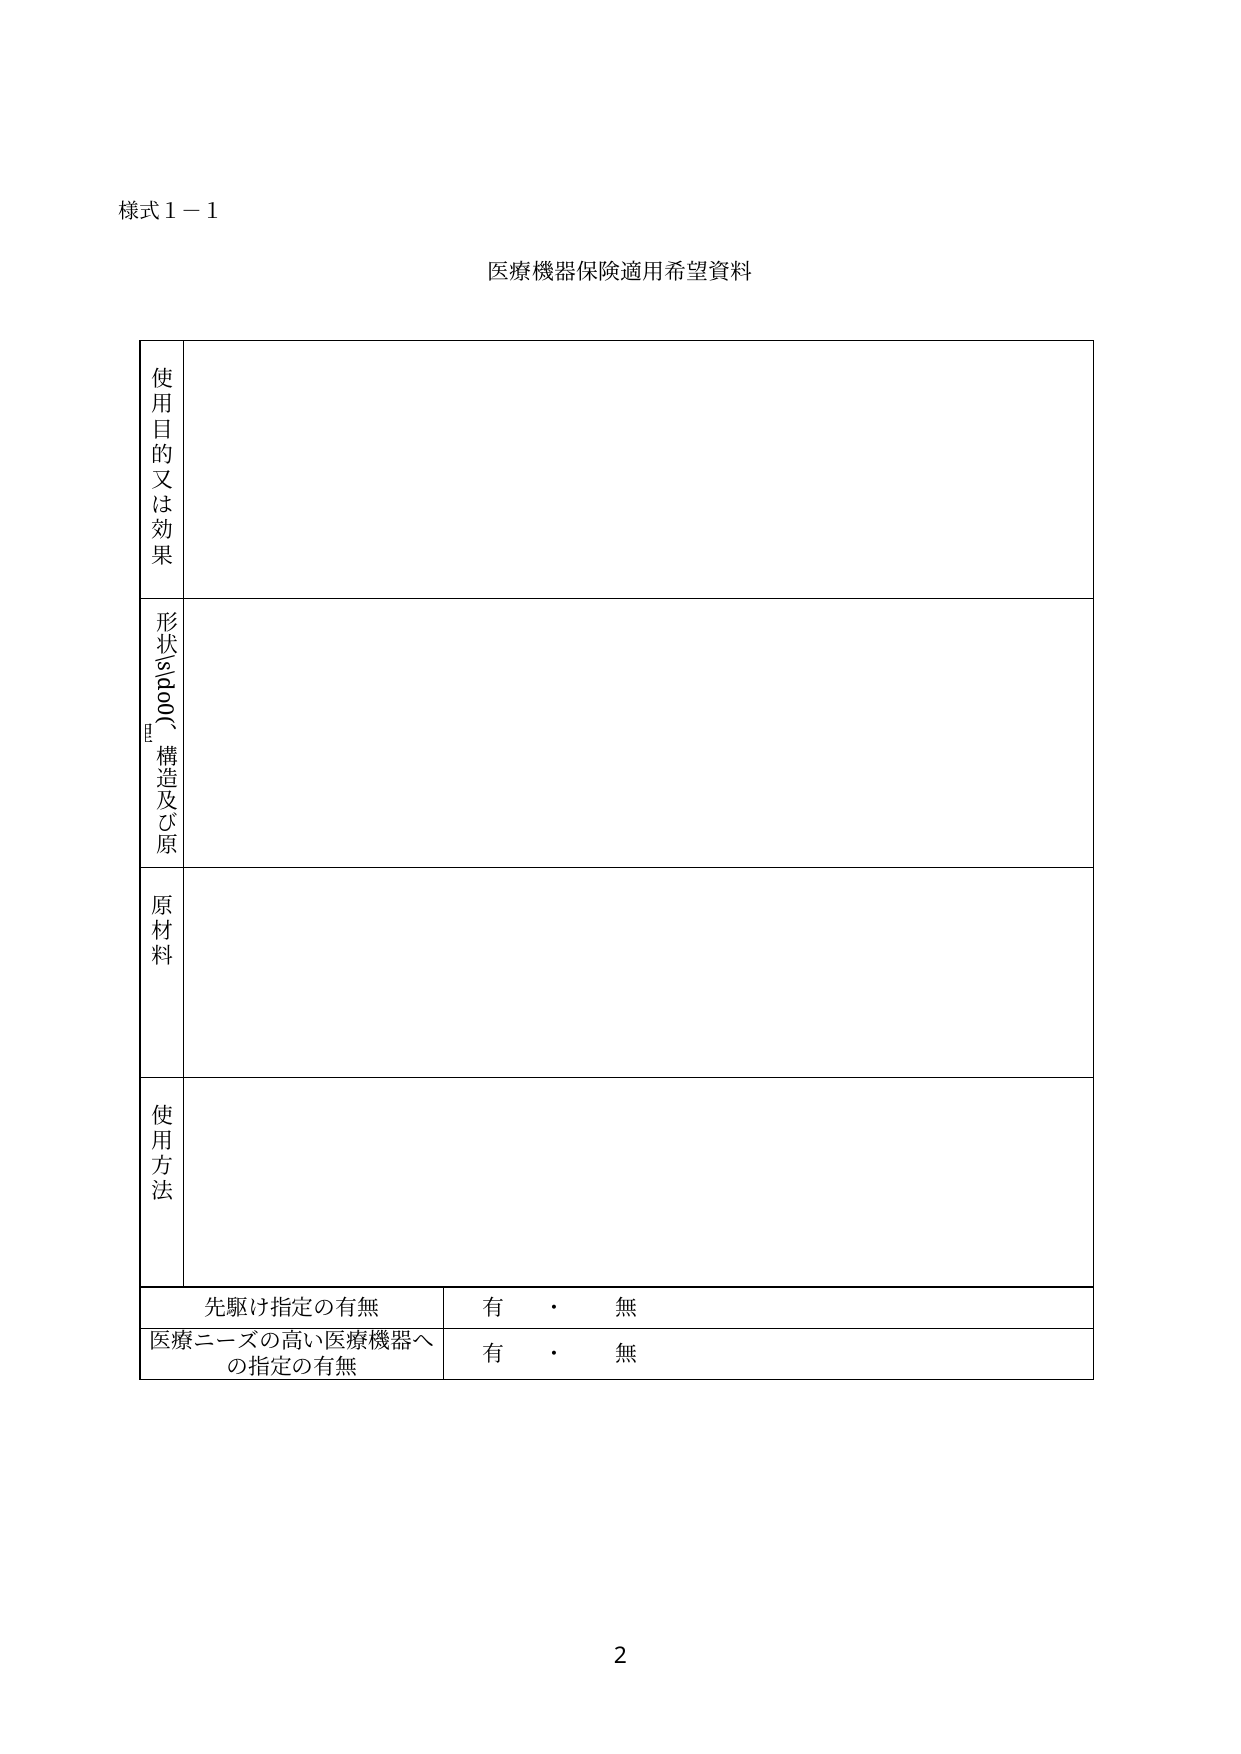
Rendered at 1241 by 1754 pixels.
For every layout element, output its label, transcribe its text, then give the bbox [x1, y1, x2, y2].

table_cell 有 ・ 無 [444, 1329, 1093, 1379]
table_header [184, 341, 1093, 598]
text 様式１－１ [118, 195, 1122, 225]
table_cell 医療ニーズの高い医療機器への指定の有無 [141, 1329, 443, 1379]
table_cell 使用方法 [141, 1078, 183, 1286]
table_cell 有 ・ 無 [444, 1288, 1093, 1328]
table_cell [184, 868, 1093, 1077]
text 医療機器保険適用希望資料 [118, 255, 1122, 285]
table_cell [184, 599, 1093, 867]
table_header 使用目的又は効果 [141, 341, 183, 598]
table_cell 形状構造及び原理 [141, 599, 183, 867]
table_cell [184, 1078, 1093, 1286]
table_cell 先駆け指定の有無 [141, 1288, 443, 1328]
table_cell 原材料 [141, 868, 183, 1077]
